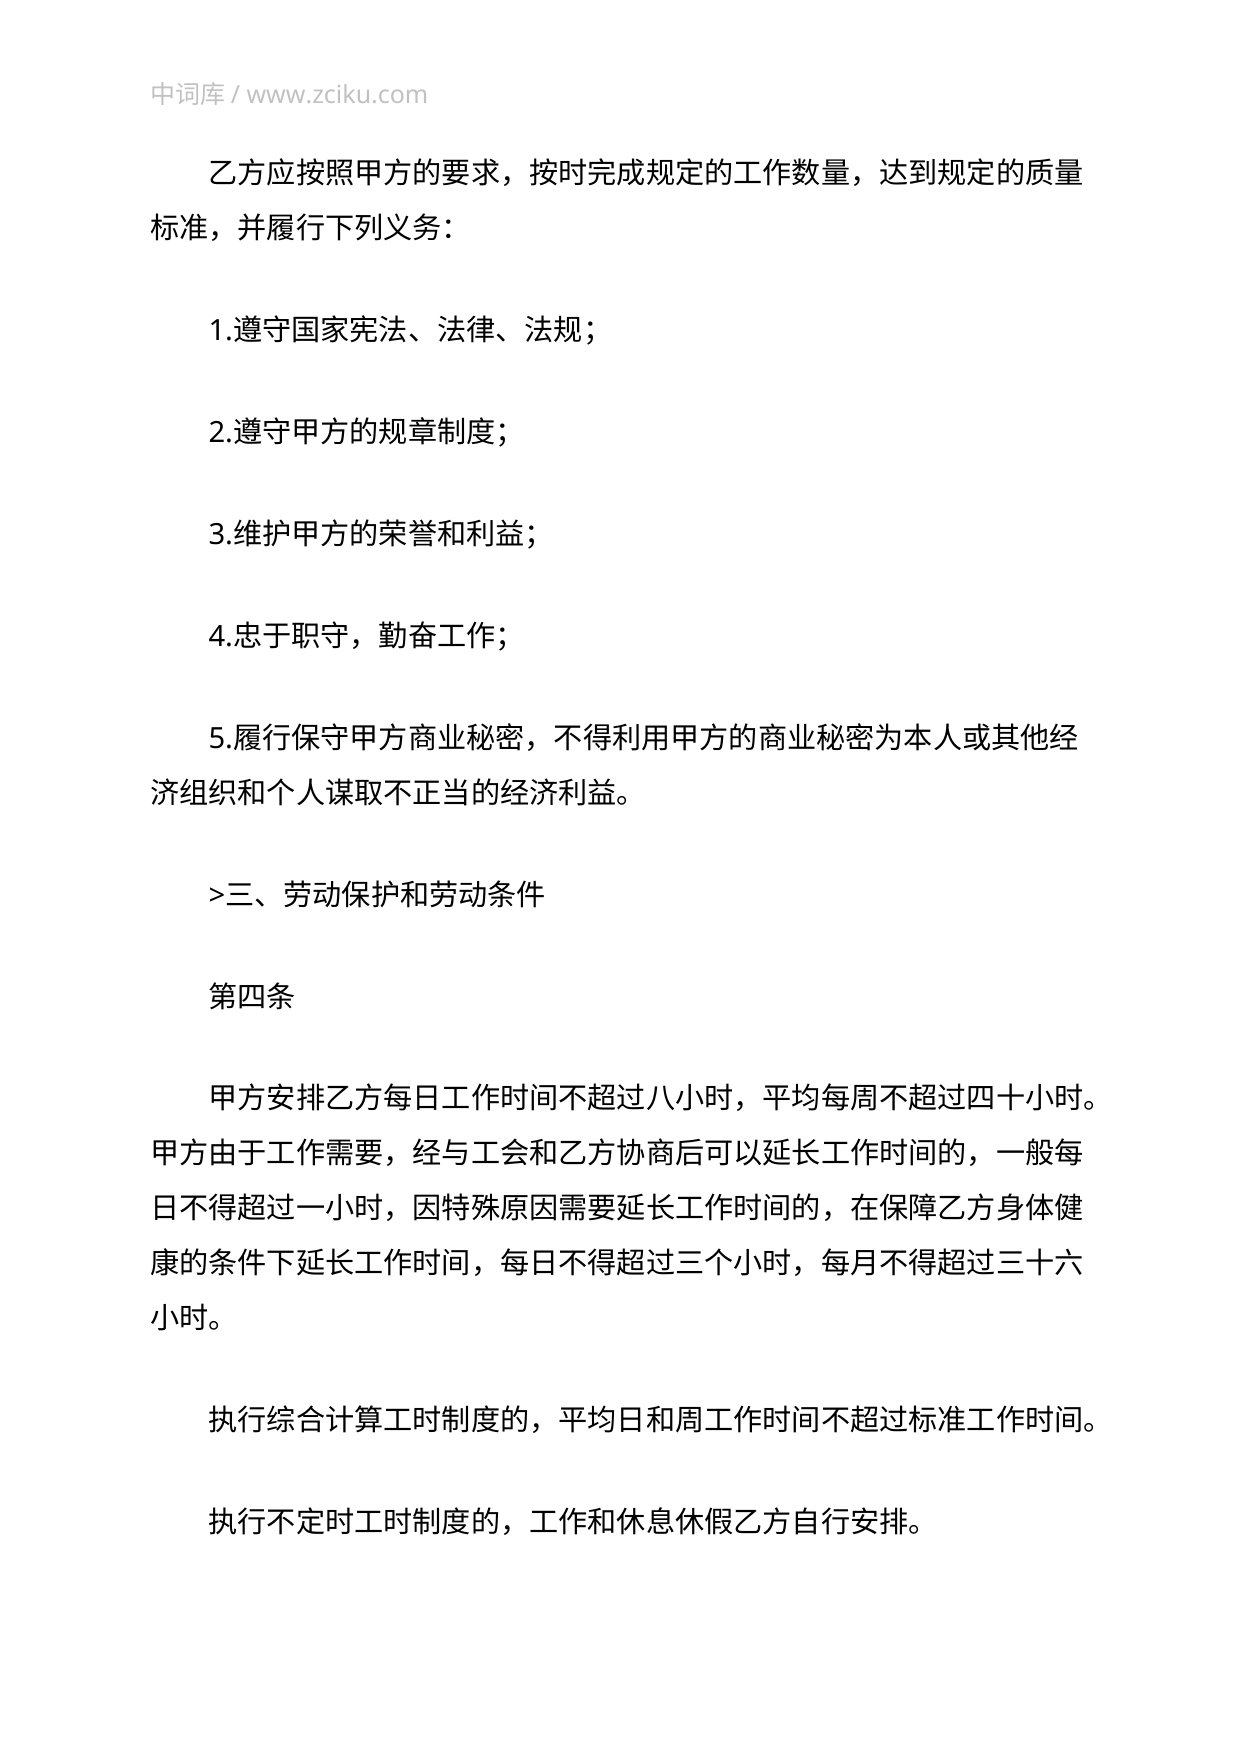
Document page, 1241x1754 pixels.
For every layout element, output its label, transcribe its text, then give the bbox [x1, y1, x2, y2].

text 4.忠于职守，勤奋工作； [150, 613, 1090, 655]
text 3.维护甲方的荣誉和利益； [150, 511, 1090, 553]
text 1.遵守国家宪法、法律、法规； [150, 307, 1090, 349]
text 甲方安排乙方每日工作时间不超过八小时，平均每周不超过四十小时。甲方由于工作需要，经与工会和乙方协商后可以延长工作时间的，一般每日不得超过一小时，因特殊原因需要延长工作时间的，在保障乙方身体健康的条件下延长工作时间，每日不得超过三个小时，每月不得超过三十六小时。 [150, 1075, 1090, 1337]
text >三、劳动保护和劳动条件 [150, 871, 1090, 914]
text 执行综合计算工时制度的，平均日和周工作时间不超过标准工作时间。 [150, 1396, 1090, 1439]
text 执行不定时工时制度的，工作和休息休假乙方自行安排。 [150, 1498, 1090, 1541]
text 第四条 [150, 973, 1090, 1016]
text 5.履行保守甲方商业秘密，不得利用甲方的商业秘密为本人或其他经济组织和个人谋取不正当的经济利益。 [150, 714, 1090, 812]
text 乙方应按照甲方的要求，按时完成规定的工作数量，达到规定的质量标准，并履行下列义务： [150, 150, 1090, 247]
text 2.遵守甲方的规章制度； [150, 409, 1090, 451]
